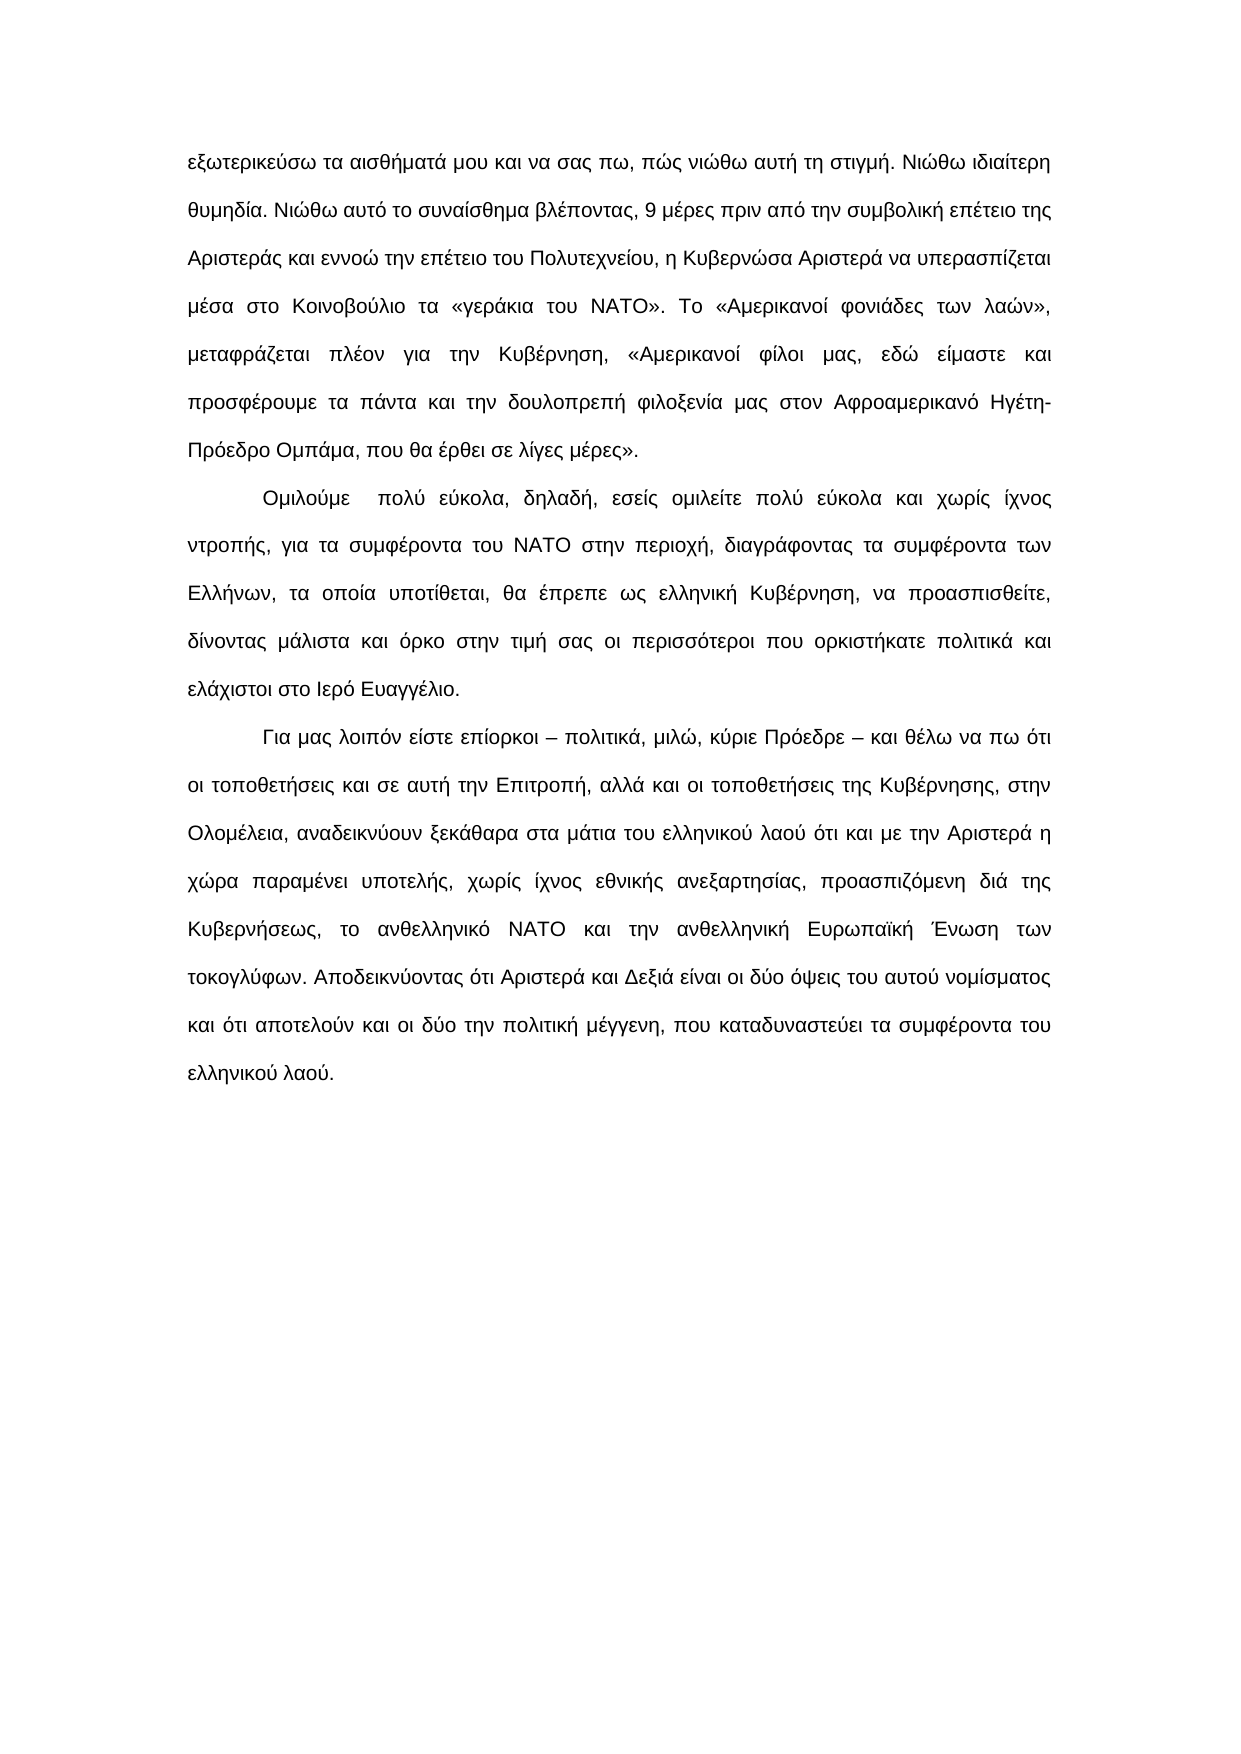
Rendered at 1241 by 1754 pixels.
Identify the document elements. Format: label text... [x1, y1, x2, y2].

text Για μας λοιπόν είστε επίορκοι – πολιτικά, μιλώ, κύριε Πρόεδρε – και θέλω να πω ότι οι τοποθετήσεις και σε αυτή την Επιτροπή, αλλά και οι τοποθετήσεις της Κυβέρνησης, στην Ολομέλεια, αναδεικνύουν ξεκάθαρα στα μάτια του ελληνικού λαού ότι και με την Αριστερά η χώρα παραμένει υποτελής, χωρίς ίχνος εθνικής ανεξαρτησίας, προασπιζόμενη διά της Κυβερνήσεως, το ανθελληνικό ΝΑΤΟ και την ανθελληνική Ευρωπαϊκή Ένωση των τοκογλύφων. Αποδεικνύοντας ότι Αριστερά και Δεξιά είναι οι δύο όψεις του αυτού νομίσματος και ότι αποτελούν και οι δύο την πολιτική μέγγενη, που καταδυναστεύει τα συμφέροντα του ελληνικού λαού. [187, 725, 1053, 1084]
text Ομιλούμε πολύ εύκολα, δηλαδή, εσείς ομιλείτε πολύ εύκολα και χωρίς ίχνος ντροπής, για τα συμφέροντα του ΝΑΤΟ στην περιοχή, διαγράφοντας τα συμφέροντα των Ελλήνων, τα οποία υποτίθεται, θα έπρεπε ως ελληνική Κυβέρνηση, να προασπισθείτε, δίνοντας μάλιστα και όρκο στην τιμή σας οι περισσότεροι που ορκιστήκατε πολιτικά και ελάχιστοι στο Ιερό Ευαγγέλιο. [187, 485, 1053, 701]
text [187, 150, 1053, 461]
